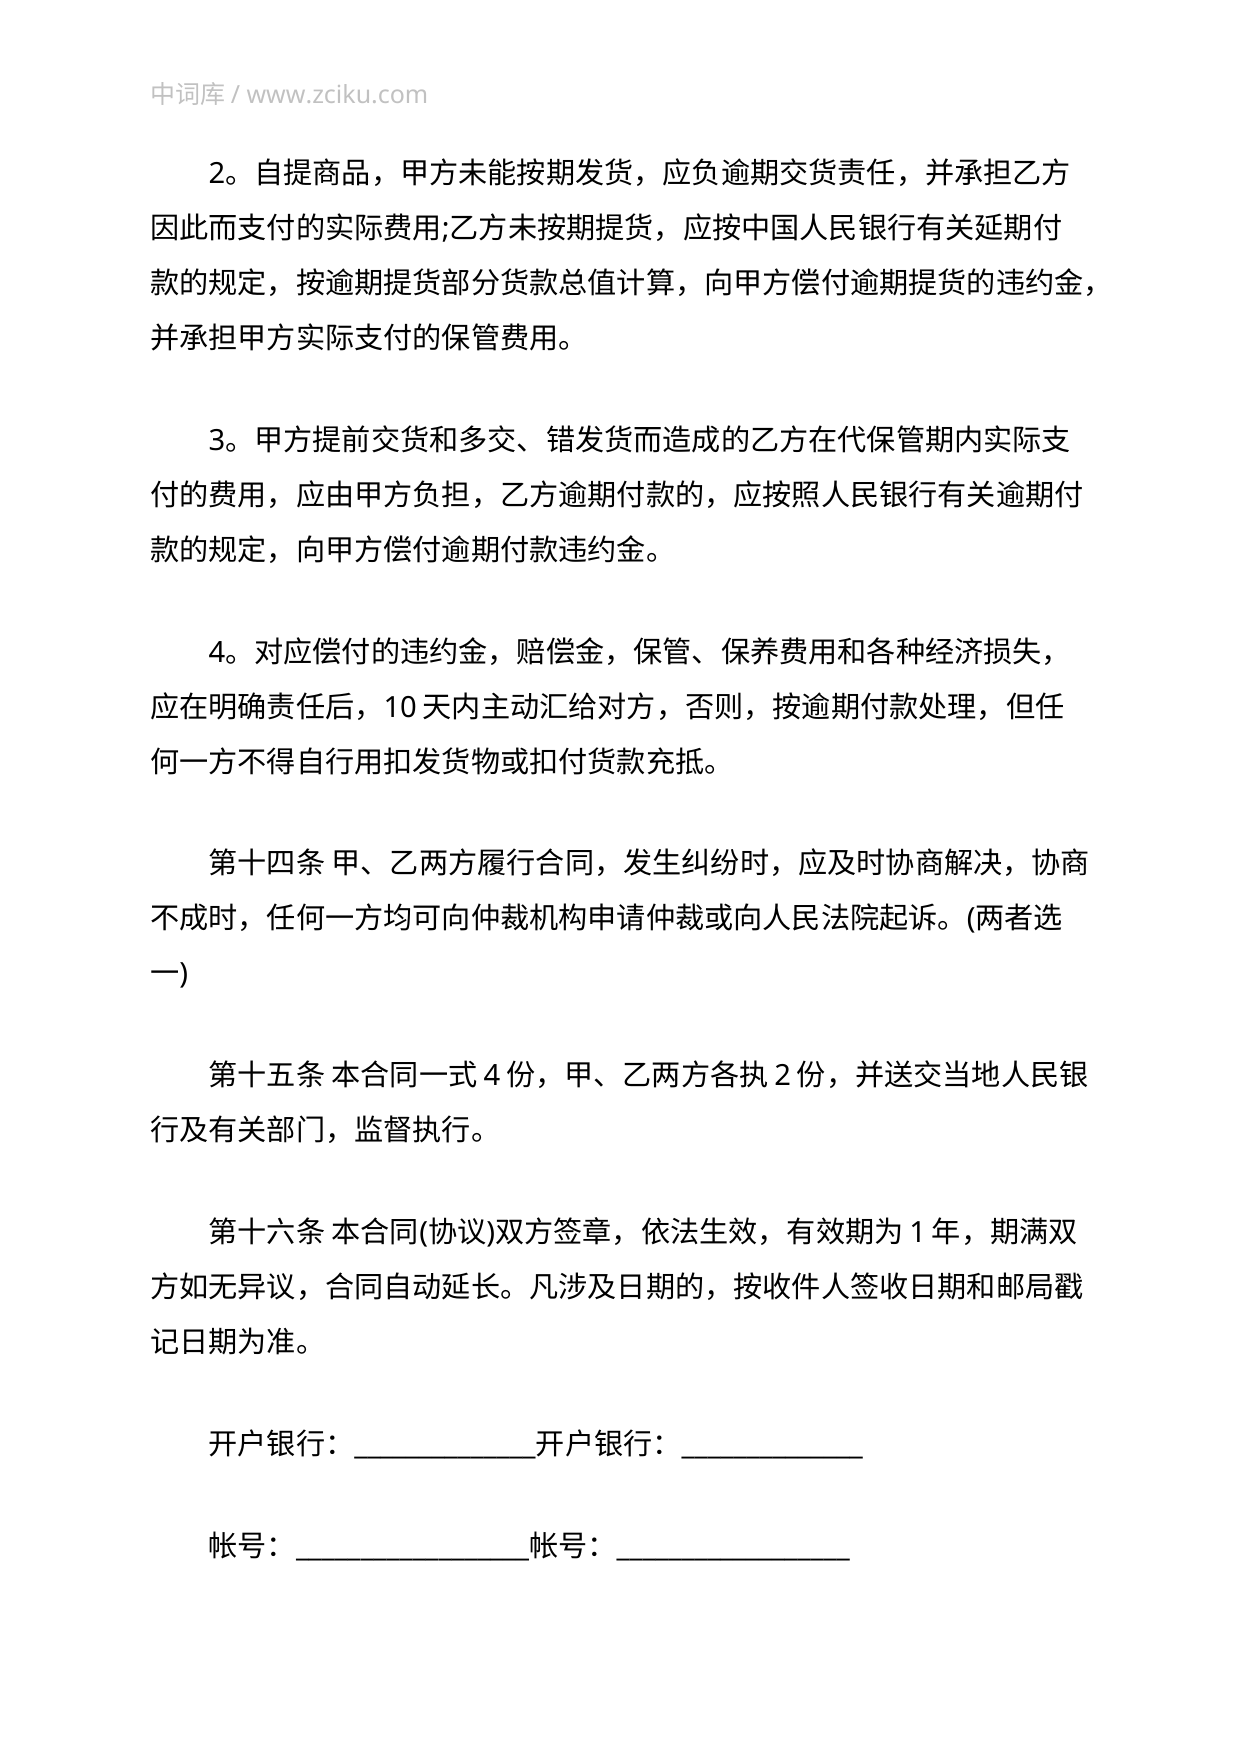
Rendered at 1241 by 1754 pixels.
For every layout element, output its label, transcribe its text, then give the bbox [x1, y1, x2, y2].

text 4。对应偿付的违约金，赔偿金，保管、保养费用和各种经济损失，应在明确责任后，10天内主动汇给对方，否则，按逾期付款处理，但任何一方不得自行用扣发货物或扣付货款充抵。 [150, 628, 1090, 781]
text 第十六条 本合同(协议)双方签章，依法生效，有效期为1年，期满双方如无异议，合同自动延长。凡涉及日期的，按收件人签收日期和邮局戳记日期为准。 [150, 1209, 1090, 1361]
text 第十五条 本合同一式4份，甲、乙两方各执2份，并送交当地人民银行及有关部门，监督执行。 [150, 1052, 1090, 1149]
text 帐号：__________________帐号：__________________ [150, 1522, 1090, 1565]
text 3。甲方提前交货和多交、错发货而造成的乙方在代保管期内实际支付的费用，应由甲方负担，乙方逾期付款的，应按照人民银行有关逾期付款的规定，向甲方偿付逾期付款违约金。 [150, 417, 1090, 569]
text 2。自提商品，甲方未能按期发货，应负逾期交货责任，并承担乙方因此而支付的实际费用;乙方未按期提货，应按中国人民银行有关延期付款的规定，按逾期提货部分货款总值计算，向甲方偿付逾期提货的违约金，并承担甲方实际支付的保管费用。 [150, 150, 1090, 357]
text 开户银行：______________开户银行：______________ [150, 1420, 1090, 1463]
text 第十四条 甲、乙两方履行合同，发生纠纷时，应及时协商解决，协商不成时，任何一方均可向仲裁机构申请仲裁或向人民法院起诉。(两者选一) [150, 840, 1090, 992]
